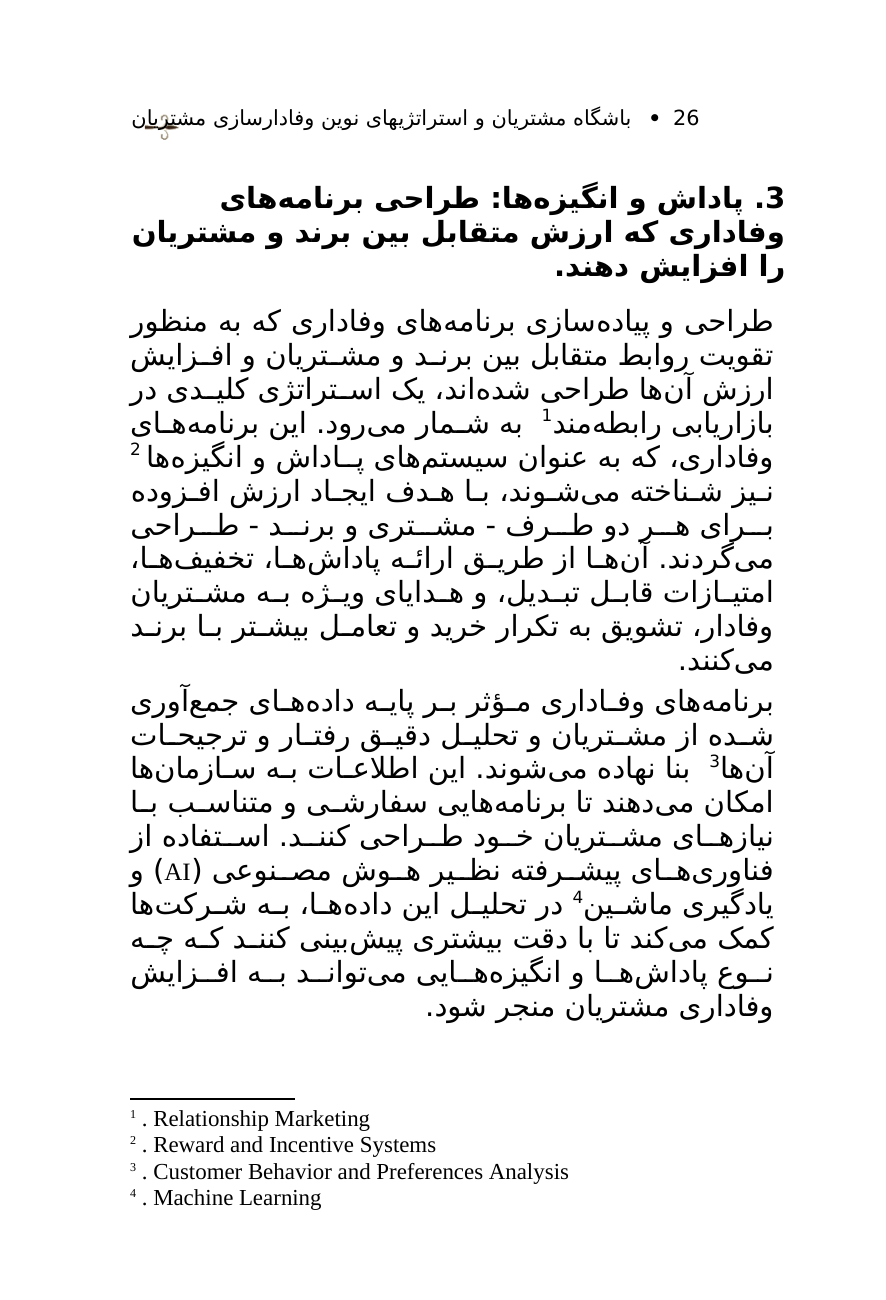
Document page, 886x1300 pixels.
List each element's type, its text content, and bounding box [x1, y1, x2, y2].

text 3. پاداش و انگیزه‌ها: طراحی برنامه‌های وفاداری که ارزش متقابل بین برند و مشتریان را افزایش دهند. [130, 181, 786, 283]
picture [144, 109, 181, 144]
text برنامه‌های وفاداری مؤثر بر پایه داده‌های جمع‌آوری شده از مشتریان و تحلیل دقیق رفتار و ترجیحات آن‌ها بنا نهاده می‌شوند. این اطلاعات به سازمان‌ها امکان می‌دهند تا برنامه‌هایی سفارشی و متناسب با نیازهای مشتریان خود طراحی کنند. استفاده از فناوری‌های پیشرفته نظیر هوش مصنوعی (AI) و یادگیری ماشین در تحلیل این داده‌ها، به شرکت‌ها کمک می‌کند تا با دقت بیشتری پیش‌بینی کنند که چه نوع پاداش‌ها و انگیزه‌هایی می‌تواند به افزایش وفاداری مشتریان منجر شود. [130, 684, 774, 1023]
text طراحی و پیاده‌سازی برنامه‌های وفاداری که به منظور تقویت روابط متقابل بین برند و مشتریان و افزایش ارزش آن‌ها طراحی شده‌اند، یک استراتژی کلیدی در بازاریابی رابطه‌مند به شمار می‌رود. این برنامه‌های وفاداری، که به عنوان سیستم‌های پاداش و انگیزه‌ها نیز شناخته می‌شوند، با هدف ایجاد ارزش افزوده برای هر دو طرف - مشتری و برند - طراحی می‌گردند. آن‌ها از طریق ارائه پاداش‌ها، تخفیف‌ها، امتیازات قابل تبدیل، و هدایای ویژه به مشتریان وفادار، تشویق به تکرار خرید و تعامل بیشتر با برند می‌کنند. [130, 304, 774, 678]
